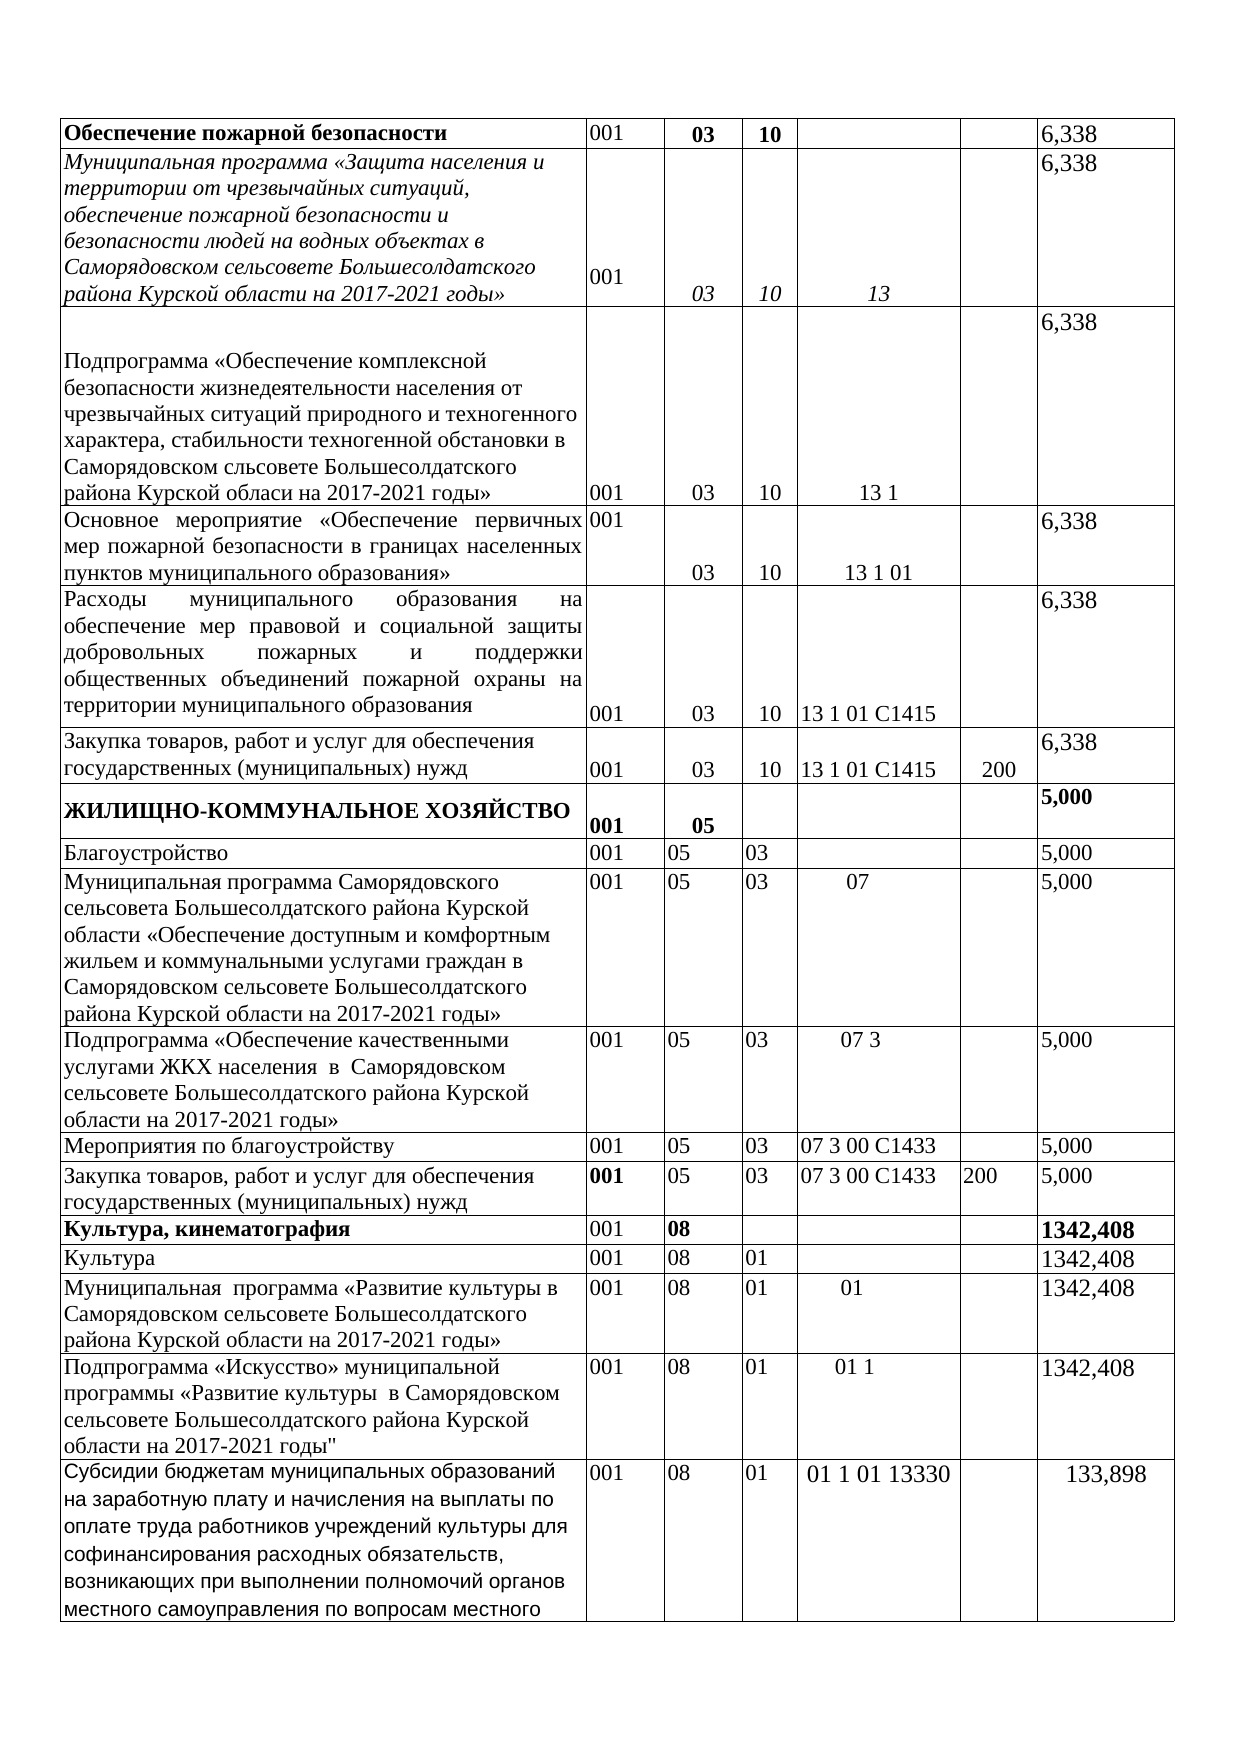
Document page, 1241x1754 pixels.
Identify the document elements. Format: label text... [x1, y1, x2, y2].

table_cell [961, 1245, 1037, 1273]
table_cell [961, 586, 1037, 727]
table_cell 05 [665, 1162, 742, 1214]
table_cell 08 [665, 1245, 742, 1273]
table_cell 03 [665, 119, 742, 147]
table_cell 03 [665, 586, 742, 727]
table_cell 13 1 01 С1415 [798, 586, 960, 727]
table_cell 05 [665, 839, 742, 867]
table_cell 6,338 [1038, 728, 1174, 782]
table_cell 10 [743, 119, 797, 147]
table_cell 03 [743, 1027, 797, 1132]
table_cell [798, 119, 960, 147]
table_cell 5,000 [1038, 869, 1174, 1026]
table_cell 1342,408 [1038, 1216, 1174, 1244]
table_cell [961, 1133, 1037, 1161]
table_cell 03 [743, 1162, 797, 1214]
table_cell 03 [743, 1133, 797, 1161]
table_cell Обеспечение пожарной безопасности [61, 119, 586, 147]
table_cell 01 1 01 13330 [798, 1460, 960, 1621]
table_cell 5,000 [1038, 1027, 1174, 1132]
table_cell 05 [665, 1027, 742, 1132]
table_cell 05 [665, 869, 742, 1026]
table_cell Основное мероприятие «Обеспечение первичных мер пожарной безопасности в границах населенных пунктов муниципального образования» [61, 506, 586, 585]
table_cell 03 [665, 728, 742, 782]
table_cell 08 [665, 1460, 742, 1621]
table_cell 07 [798, 869, 960, 1026]
table_cell Подпрограмма «Обеспечение комплексной безопасности жизнедеятельности населения от чрезвычайных ситуаций природного и техногенного характера, стабильности техногенной обстановки в Саморядовском сльсовете Большесолдатского района Курской обласи на 2017-2021 годы» [61, 307, 586, 505]
table_cell [798, 839, 960, 867]
table_cell Культура, кинематография [61, 1216, 586, 1244]
table_cell 1342,408 [1038, 1354, 1174, 1458]
table_cell 01 [743, 1354, 797, 1458]
table_cell [961, 1216, 1037, 1244]
table_cell 001 [587, 1216, 664, 1244]
table_cell 1342,408 [1038, 1274, 1174, 1353]
table_cell [743, 784, 797, 838]
table_cell 08 [665, 1354, 742, 1458]
table_cell 001 [587, 1133, 664, 1161]
table_cell 001 [587, 1354, 664, 1458]
table_cell Подпрограмма «Обеспечение качественными услугами ЖКХ населения в Саморядовском сельсовете Большесолдатского района Курской области на 2017-2021 годы» [61, 1027, 586, 1132]
table_cell Мероприятия по благоустройству [61, 1133, 586, 1161]
table_cell 01 [743, 1245, 797, 1273]
table_cell 5,000 [1038, 784, 1174, 838]
table_cell 001 [587, 1162, 664, 1214]
table_cell 5,000 [1038, 1133, 1174, 1161]
table_cell 5,000 [1038, 1162, 1174, 1214]
table_cell Муниципальная программа «Развитие культуры в Саморядовском сельсовете Большесолдатского района Курской области на 2017-2021 годы» [61, 1274, 586, 1353]
table_cell Закупка товаров, работ и услуг для обеспечения государственных (муниципальных) нужд [61, 728, 586, 782]
table_cell [961, 1027, 1037, 1132]
table_cell 001 [587, 506, 664, 585]
table_cell 133,898 [1038, 1460, 1174, 1621]
table_cell [961, 1274, 1037, 1353]
table_cell 13 1 01 С1415 [798, 728, 960, 782]
table_cell 6,338 [1038, 586, 1174, 727]
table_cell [61, 1460, 586, 1621]
table_cell Муниципальная программа «Защита населения и территории от чрезвычайных ситуаций, обеспечение пожарной безопасности и безопасности людей на водных объектах в Саморядовском сельсовете Большесолдатского района Курской области на 2017-2021 годы» [61, 149, 586, 306]
table_cell [961, 784, 1037, 838]
table_cell [961, 149, 1037, 306]
table_cell 5,000 [1038, 839, 1174, 867]
table_cell 001 [587, 1027, 664, 1132]
table_cell 001 [587, 1245, 664, 1273]
table_cell 10 [743, 586, 797, 727]
table_cell [961, 119, 1037, 147]
table_cell 1342,408 [1038, 1245, 1174, 1273]
table_cell [961, 839, 1037, 867]
table_cell 03 [665, 149, 742, 306]
table_cell Благоустройство [61, 839, 586, 867]
table_cell ЖИЛИЩНО-КОММУНАЛЬНОЕ ХОЗЯЙСТВО [61, 784, 586, 838]
table_cell 6,338 [1038, 307, 1174, 505]
table_cell 200 [961, 728, 1037, 782]
table_cell 001 [587, 1460, 664, 1621]
table_cell 001 [587, 839, 664, 867]
table_cell 001 [587, 119, 664, 147]
table_cell 10 [743, 307, 797, 505]
table_cell [961, 1354, 1037, 1458]
table_cell [743, 1216, 797, 1244]
table_cell 01 [743, 1274, 797, 1353]
table_cell 01 1 [798, 1354, 960, 1458]
table_cell 6,338 [1038, 119, 1174, 147]
table_cell 01 [798, 1274, 960, 1353]
table_cell 13 1 01 [798, 506, 960, 585]
table_cell 05 [665, 784, 742, 838]
table_cell 6,338 [1038, 149, 1174, 306]
table_cell 001 [587, 1274, 664, 1353]
table_cell 001 [587, 728, 664, 782]
table_cell 001 [587, 869, 664, 1026]
table_cell 001 [587, 586, 664, 727]
table_cell Подпрограмма «Искусство» муниципальной программы «Развитие культуры в Саморядовском сельсовете Большесолдатского района Курской области на 2017-2021 годы" [61, 1354, 586, 1458]
table_cell 6,338 [1038, 506, 1174, 585]
table_cell 08 [665, 1216, 742, 1244]
table_cell 07 3 [798, 1027, 960, 1132]
table_cell Расходы муниципального образования на обеспечение мер правовой и социальной защиты добровольных пожарных и поддержки общественных объединений пожарной охраны на территории муниципального образования [61, 586, 586, 727]
table_cell 001 [587, 149, 664, 306]
table_cell 001 [587, 307, 664, 505]
table_cell [961, 307, 1037, 505]
table_cell [961, 869, 1037, 1026]
table_cell 03 [743, 869, 797, 1026]
table_cell 07 3 00 С1433 [798, 1133, 960, 1161]
table_cell Культура [61, 1245, 586, 1273]
table_cell Закупка товаров, работ и услуг для обеспечения государственных (муниципальных) нужд [61, 1162, 586, 1214]
table_cell 07 3 00 С1433 [798, 1162, 960, 1214]
table_cell 08 [665, 1274, 742, 1353]
table_cell 10 [743, 149, 797, 306]
table_cell [961, 1460, 1037, 1621]
table_cell Муниципальная программа Саморядовского сельсовета Большесолдатского района Курской области «Обеспечение доступным и комфортным жильем и коммунальными услугами граждан в Саморядовском сельсовете Большесолдатского района Курской области на 2017-2021 годы» [61, 869, 586, 1026]
table_cell 03 [743, 839, 797, 867]
table_cell [798, 1245, 960, 1273]
table_cell [798, 1216, 960, 1244]
table_cell 13 1 [798, 307, 960, 505]
table_cell 01 [743, 1460, 797, 1621]
table_cell 03 [665, 307, 742, 505]
table_cell 001 [587, 784, 664, 838]
table_cell [961, 506, 1037, 585]
table_cell 05 [665, 1133, 742, 1161]
table_cell 10 [743, 506, 797, 585]
table_cell [798, 784, 960, 838]
table_cell 200 [961, 1162, 1037, 1214]
table_cell 10 [743, 728, 797, 782]
table_cell 13 [798, 149, 960, 306]
table_cell 03 [665, 506, 742, 585]
